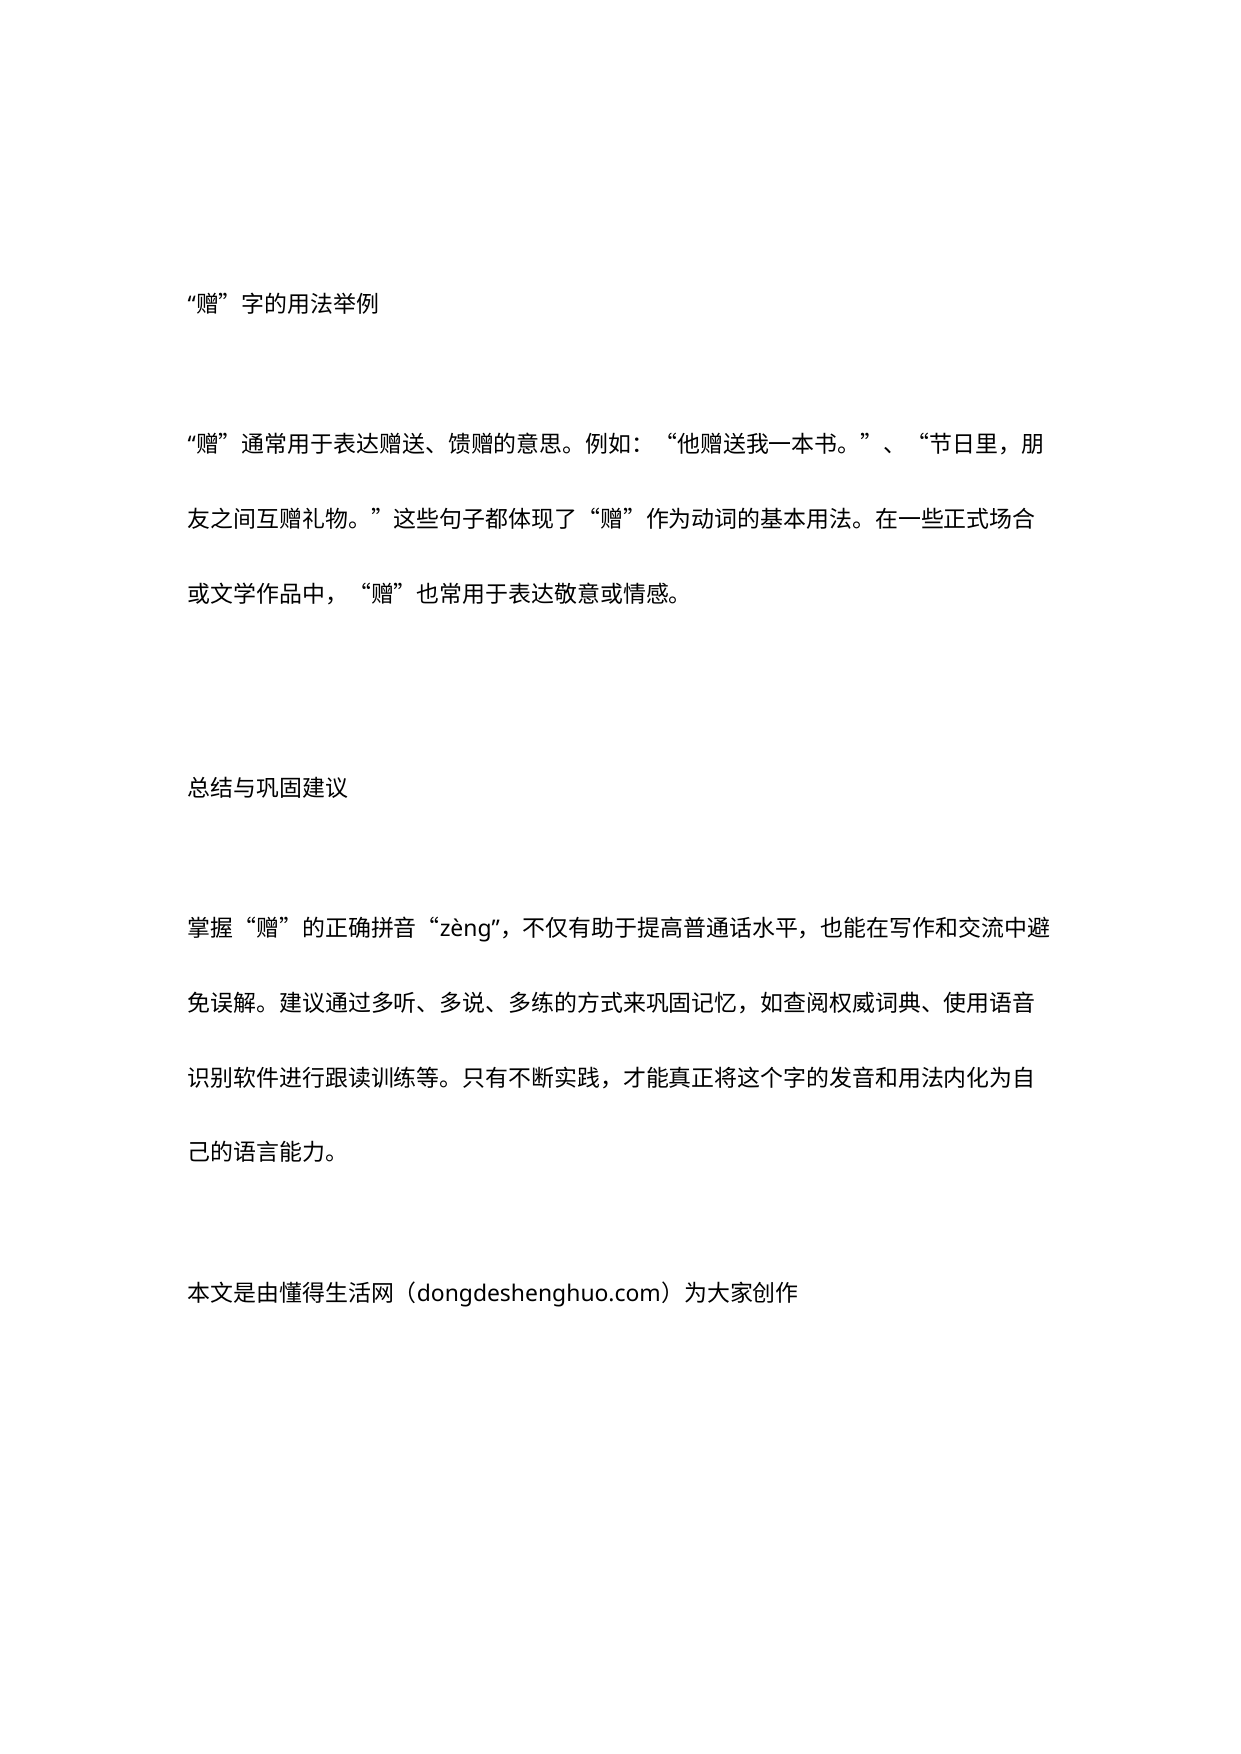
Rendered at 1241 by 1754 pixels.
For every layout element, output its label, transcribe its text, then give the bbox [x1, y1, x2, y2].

text “赠”字的用法举例 [187, 270, 1053, 335]
text 掌握“赠”的正确拼音“zèng”，不仅有助于提高普通话水平，也能在写作和交流中避免误解。建议通过多听、多说、多练的方式来巩固记忆，如查阅权威词典、使用语音识别软件进行跟读训练等。只有不断实践，才能真正将这个字的发音和用法内化为自己的语言能力。 [187, 894, 1053, 1183]
text “赠”通常用于表达赠送、馈赠的意思。例如：“他赠送我一本书。”、“节日里，朋友之间互赠礼物。”这些句子都体现了“赠”作为动词的基本用法。在一些正式场合或文学作品中，“赠”也常用于表达敬意或情感。 [187, 410, 1053, 624]
text 总结与巩固建议 [187, 754, 1053, 819]
text 本文是由懂得生活网（dongdeshenghuo.com）为大家创作 [187, 1259, 1053, 1324]
